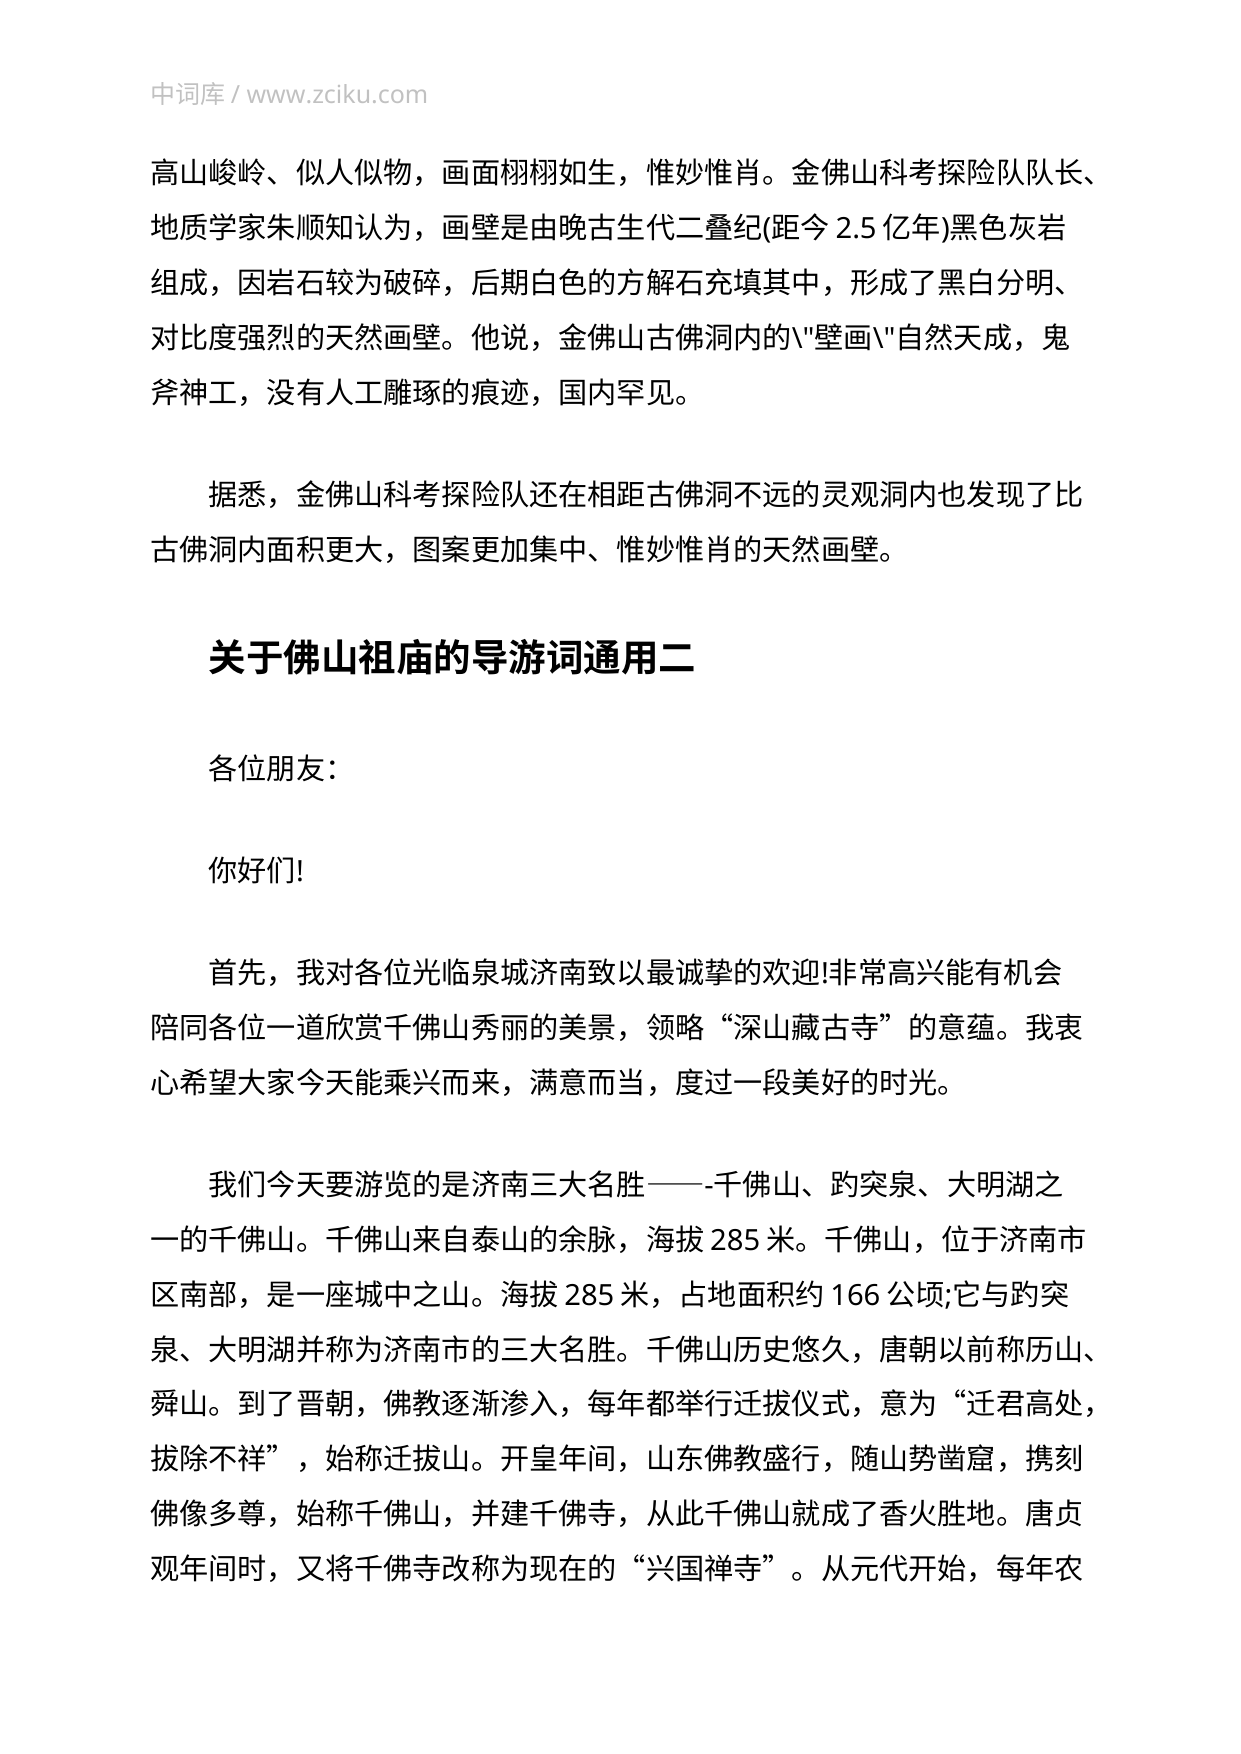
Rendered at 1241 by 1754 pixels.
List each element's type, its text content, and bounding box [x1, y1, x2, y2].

text 首先，我对各位光临泉城济南致以最诚挚的欢迎!非常高兴能有机会陪同各位一道欣赏千佛山秀丽的美景，领略“深山藏古寺”的意蕴。我衷心希望大家今天能乘兴而来，满意而当，度过一段美好的时光。 [150, 949, 1090, 1102]
text 据悉，金佛山科考探险队还在相距古佛洞不远的灵观洞内也发现了比古佛洞内面积更大，图案更加集中、惟妙惟肖的天然画壁。 [150, 472, 1090, 569]
text 各位朋友： [150, 746, 1090, 788]
text 你好们! [150, 847, 1090, 890]
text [150, 150, 1090, 412]
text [150, 1161, 1090, 1588]
text 关于佛山祖庙的导游词通用二 [150, 628, 1090, 682]
